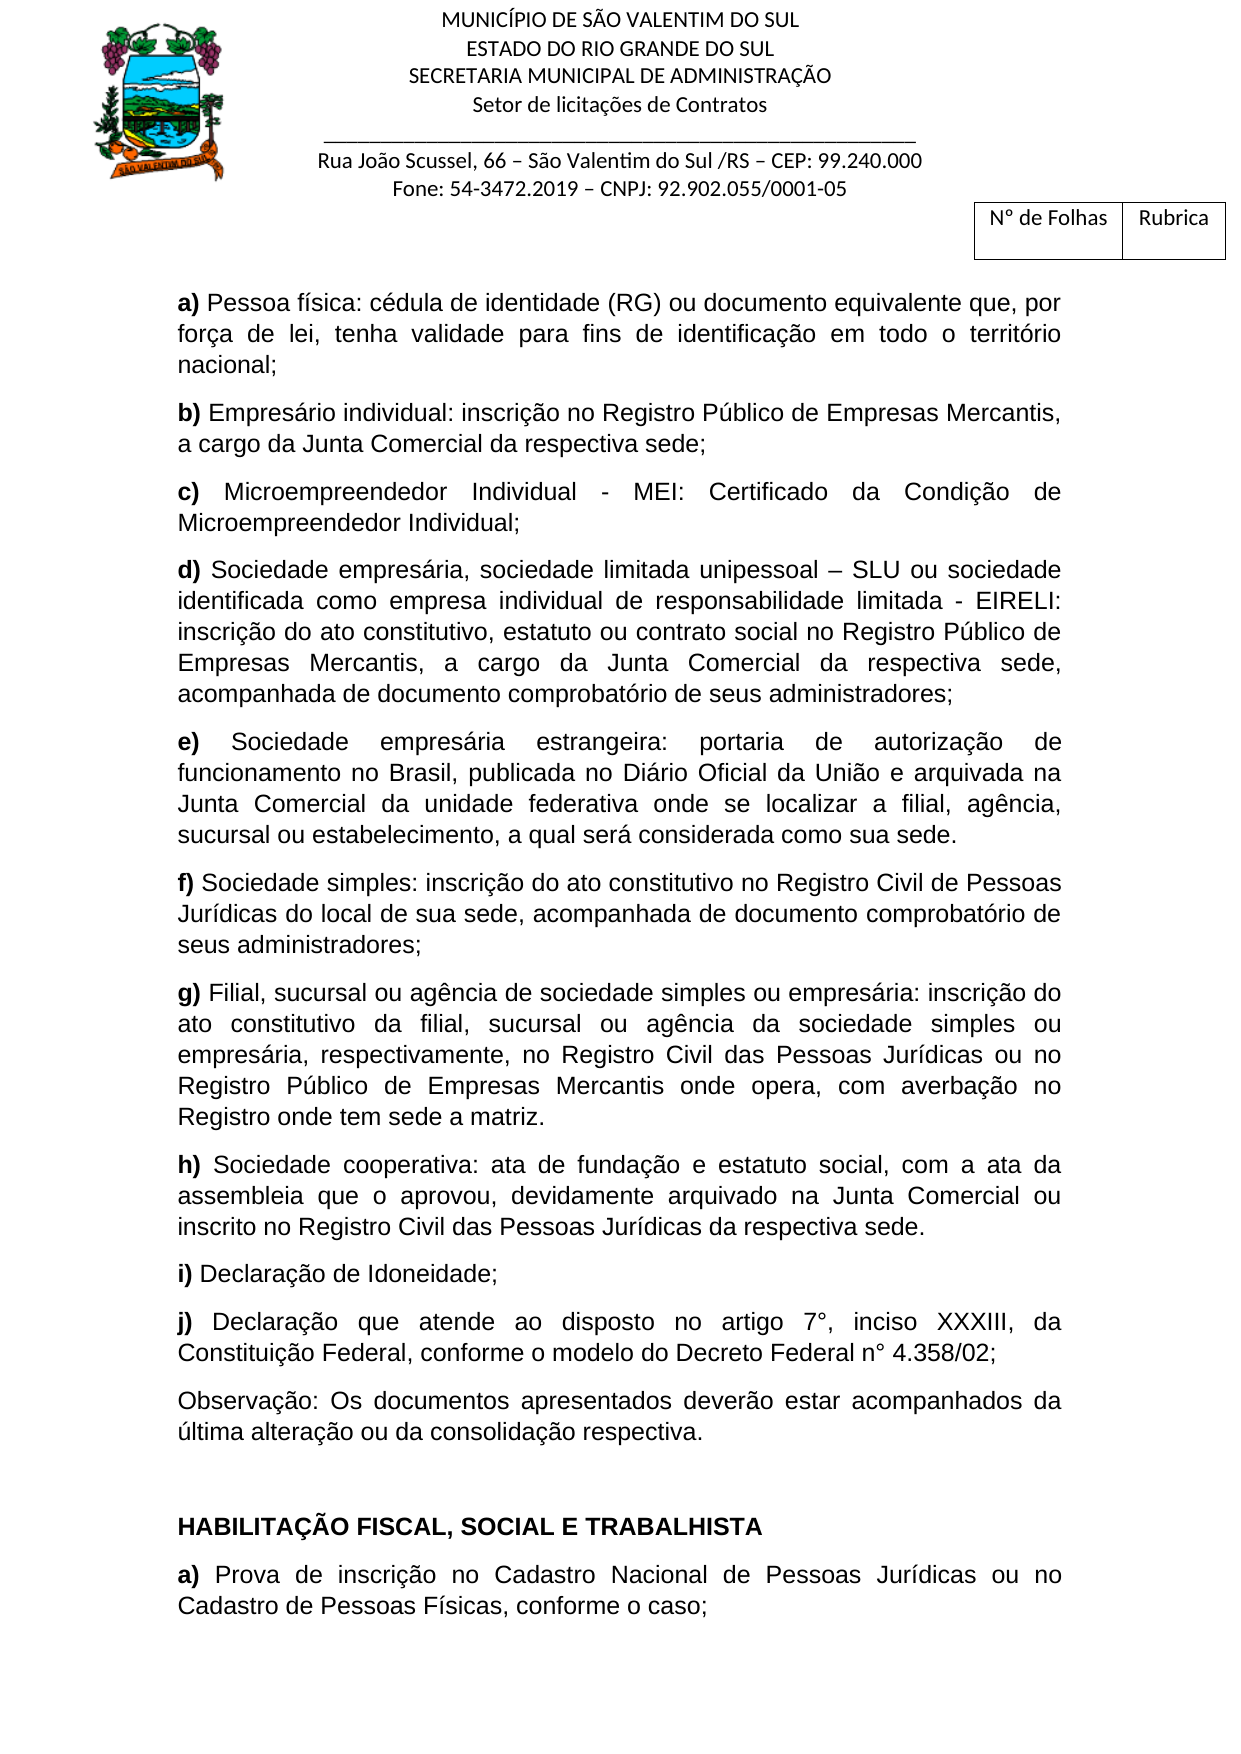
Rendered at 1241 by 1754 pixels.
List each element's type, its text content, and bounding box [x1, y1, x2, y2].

text a) Prova de inscrição no Cadastro Nacional de Pessoas Jurídicas ou no Cadastro de Pessoas Físicas, conforme o caso; [177, 1560, 1063, 1620]
text b) Empresário individual: inscrição no Registro Público de Empresas Mercantis, a cargo da Junta Comercial da respectiva sede; [177, 398, 1063, 457]
text h) Sociedade cooperativa: ata de fundação e estatuto social, com a ata da assembleia que o aprovou, devidamente arquivado na Junta Comercial ou inscrito no Registro Civil das Pessoas Jurídicas da respectiva sede. [177, 1149, 1063, 1240]
text HABILITAÇÃO FISCAL, SOCIAL E TRABALHISTA [177, 1512, 1063, 1541]
text a) Pessoa física: cédula de identidade (RG) ou documento equivalente que, por força de lei, tenha validade para fins de identificação em todo o território nacional; [177, 288, 1063, 379]
text f) Sociedade simples: inscrição do ato constitutivo no Registro Civil de Pessoas Jurídicas do local de sua sede, acompanhada de documento comprobatório de seus administradores; [177, 868, 1063, 959]
text g) Filial, sucursal ou agência de sociedade simples ou empresária: inscrição do ato constitutivo da filial, sucursal ou agência da sociedade simples ou empresária, respectivamente, no Registro Civil das Pessoas Jurídicas ou no Registro Público de Empresas Mercantis onde opera, com averbação no Registro onde tem sede a matriz. [177, 978, 1063, 1131]
text d) Sociedade empresária, sociedade limitada unipessoal – SLU ou sociedade identificada como empresa individual de responsabilidade limitada - EIRELI: inscrição do ato constitutivo, estatuto ou contrato social no Registro Público de Empresas Mercantis, a cargo da Junta Comercial da respectiva sede, acompanhada de documento comprobatório de seus administradores; [177, 555, 1063, 708]
text i) Declaração de Idoneidade; [177, 1259, 1063, 1288]
picture [87, 18, 232, 189]
text j) Declaração que atende ao disposto no artigo 7°, inciso XXXIII, da Constituição Federal, conforme o modelo do Decreto Federal n° 4.358/02; [177, 1307, 1063, 1367]
text e) Sociedade empresária estrangeira: portaria de autorização de funcionamento no Brasil, publicada no Diário Oficial da União e arquivada na Junta Comercial da unidade federativa onde se localizar a filial, agência, sucursal ou estabelecimento, a qual será considerada como sua sede. [177, 727, 1063, 849]
text Observação: Os documentos apresentados deverão estar acompanhados da última alteração ou da consolidação respectiva. [177, 1386, 1063, 1446]
text c) Microempreendedor Individual - MEI: Certificado da Condição de Microempreendedor Individual; [177, 476, 1063, 536]
